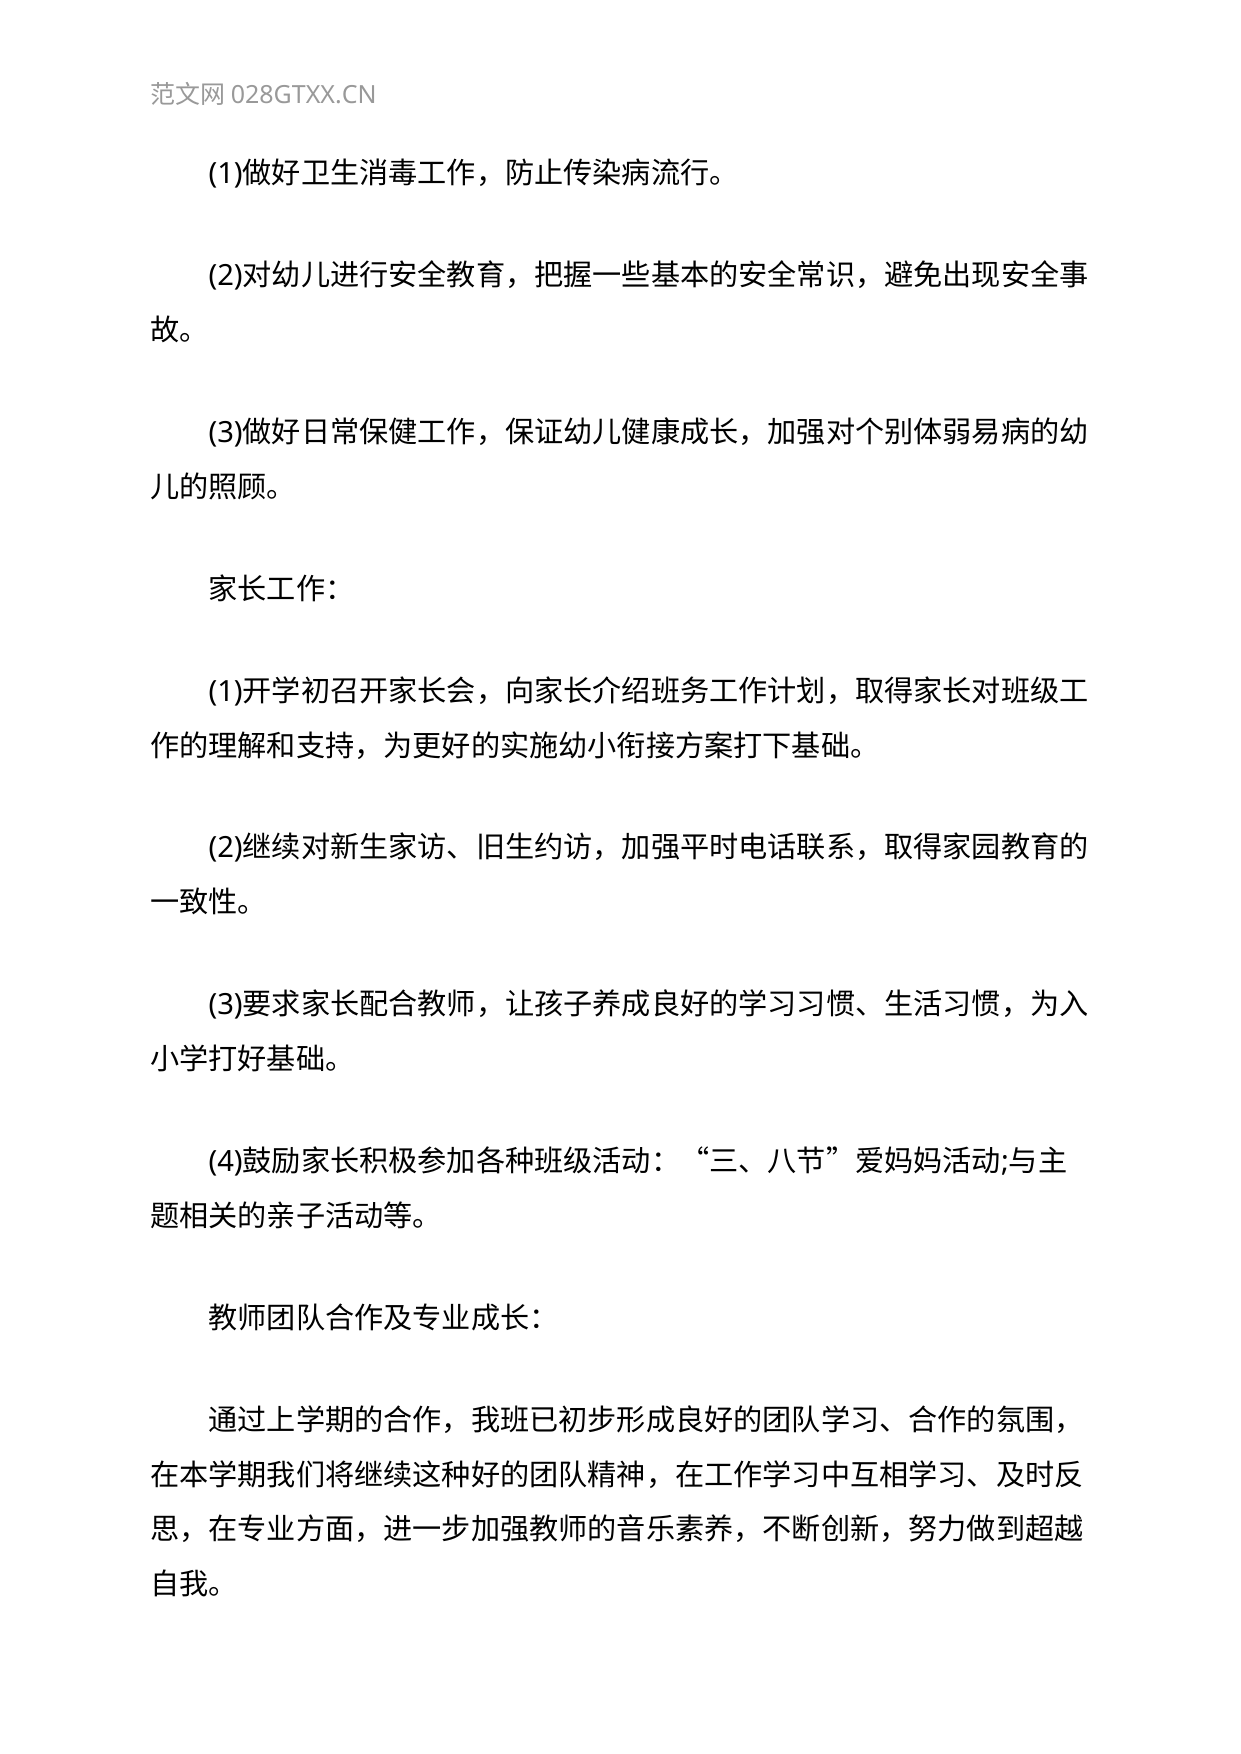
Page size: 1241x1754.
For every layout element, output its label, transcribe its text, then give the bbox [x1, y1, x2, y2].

text (1)开学初召开家长会，向家长介绍班务工作计划，取得家长对班级工作的理解和支持，为更好的实施幼小衔接方案打下基础。 [150, 667, 1090, 764]
text (3)要求家长配合教师，让孩子养成良好的学习习惯、生活习惯，为入小学打好基础。 [150, 981, 1090, 1078]
text 家长工作： [150, 566, 1090, 608]
text (2)继续对新生家访、旧生约访，加强平时电话联系，取得家园教育的一致性。 [150, 824, 1090, 921]
text 教师团队合作及专业成长： [150, 1294, 1090, 1337]
text (4)鼓励家长积极参加各种班级活动：“三、八节”爱妈妈活动;与主题相关的亲子活动等。 [150, 1138, 1090, 1235]
text (3)做好日常保健工作，保证幼儿健康成长，加强对个别体弱易病的幼儿的照顾。 [150, 409, 1090, 506]
text (2)对幼儿进行安全教育，把握一些基本的安全常识，避免出现安全事故。 [150, 252, 1090, 349]
text (1)做好卫生消毒工作，防止传染病流行。 [150, 150, 1090, 192]
text 通过上学期的合作，我班已初步形成良好的团队学习、合作的氛围，在本学期我们将继续这种好的团队精神，在工作学习中互相学习、及时反思，在专业方面，进一步加强教师的音乐素养，不断创新，努力做到超越自我。 [150, 1396, 1090, 1603]
